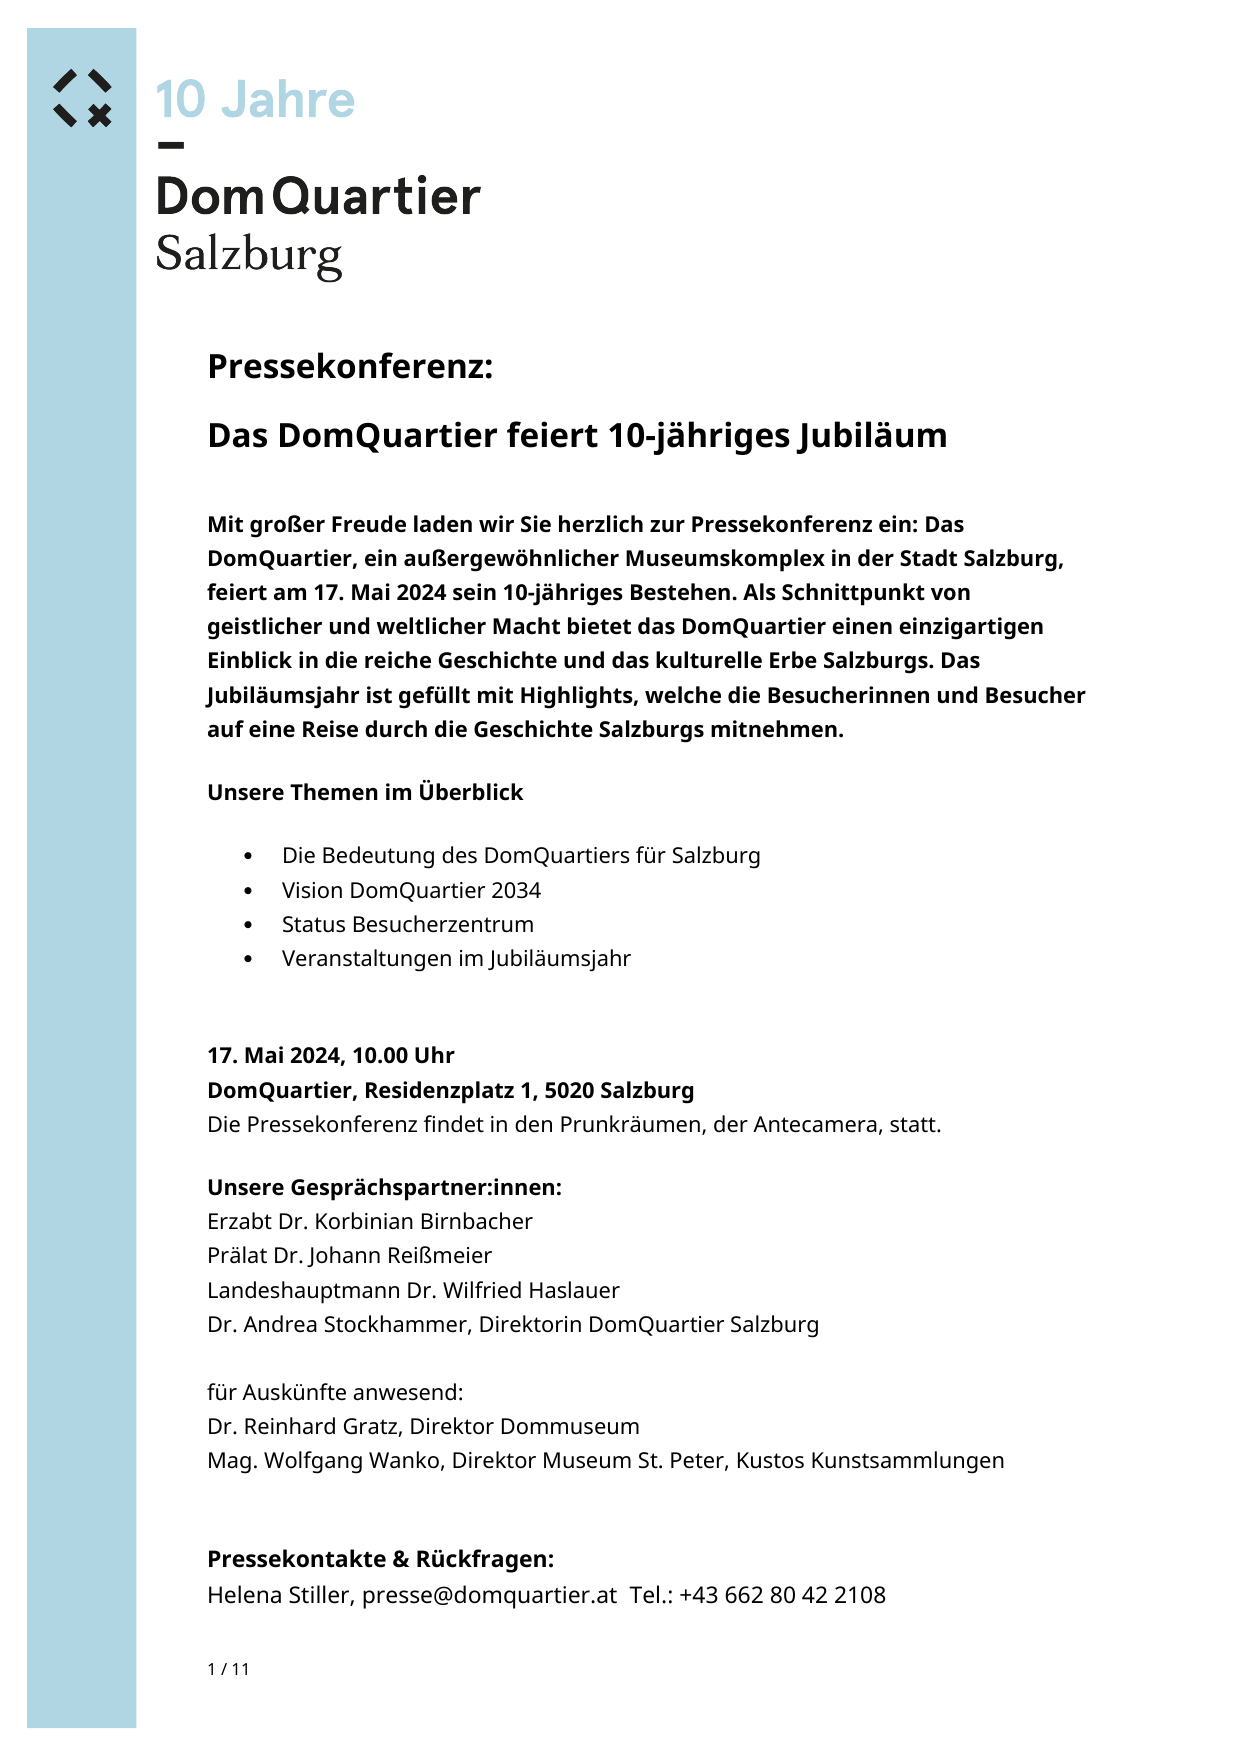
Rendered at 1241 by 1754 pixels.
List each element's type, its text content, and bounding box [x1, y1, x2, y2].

list Vision DomQuartier 2034 [244, 874, 1092, 904]
picture [14, 44, 517, 300]
text Unsere Gesprächspartner:innen: Erzabt Dr. Korbinian Birnbacher Prälat Dr. Johann Reißmeier Landeshauptmann Dr. Wilfried Haslauer Dr. Andrea Stockhammer, Direktorin DomQuartier Salzburg für Auskünfte anwesend: Dr. Reinhard Gratz, Direktor Dommuseum Mag. Wolfgang Wanko, Direktor Museum St. Peter, Kustos Kunstsammlungen [207, 1172, 1092, 1475]
list Die Bedeutung des DomQuartiers für Salzburg [244, 840, 1092, 870]
text Pressekonferenz: Das DomQuartier feiert 10-jähriges Jubiläum [207, 343, 1092, 457]
text Pressekontakte & Rückfragen: Helena Stiller, presse@domquartier.at Tel.: +43 662 80 42 2108 [207, 1543, 1092, 1610]
list Veranstaltungen im Jubiläumsjahr [244, 943, 1092, 973]
text Unsere Themen im Überblick [207, 777, 1092, 807]
text Mit großer Freude laden wir Sie herzlich zur Pressekonferenz ein: Das DomQuartier, ein außergewöhnlicher Museumskomplex in der Stadt Salzburg, feiert am 17. Mai 2024 sein 10-jähriges Bestehen. Als Schnittpunkt von geistlicher und weltlicher Macht bietet das DomQuartier einen einzigartigen Einblick in die reiche Geschichte und das kulturelle Erbe Salzburgs. Das Jubiläumsjahr ist gefüllt mit Highlights, welche die Besucherinnen und Besucher auf eine Reise durch die Geschichte Salzburgs mitnehmen. [207, 509, 1092, 743]
list Status Besucherzentrum [244, 909, 1092, 938]
text 17. Mai 2024, 10.00 Uhr DomQuartier, Residenzplatz 1, 5020 Salzburg Die Pressekonferenz findet in den Prunkräumen, der Antecamera, statt. [207, 1006, 1092, 1138]
